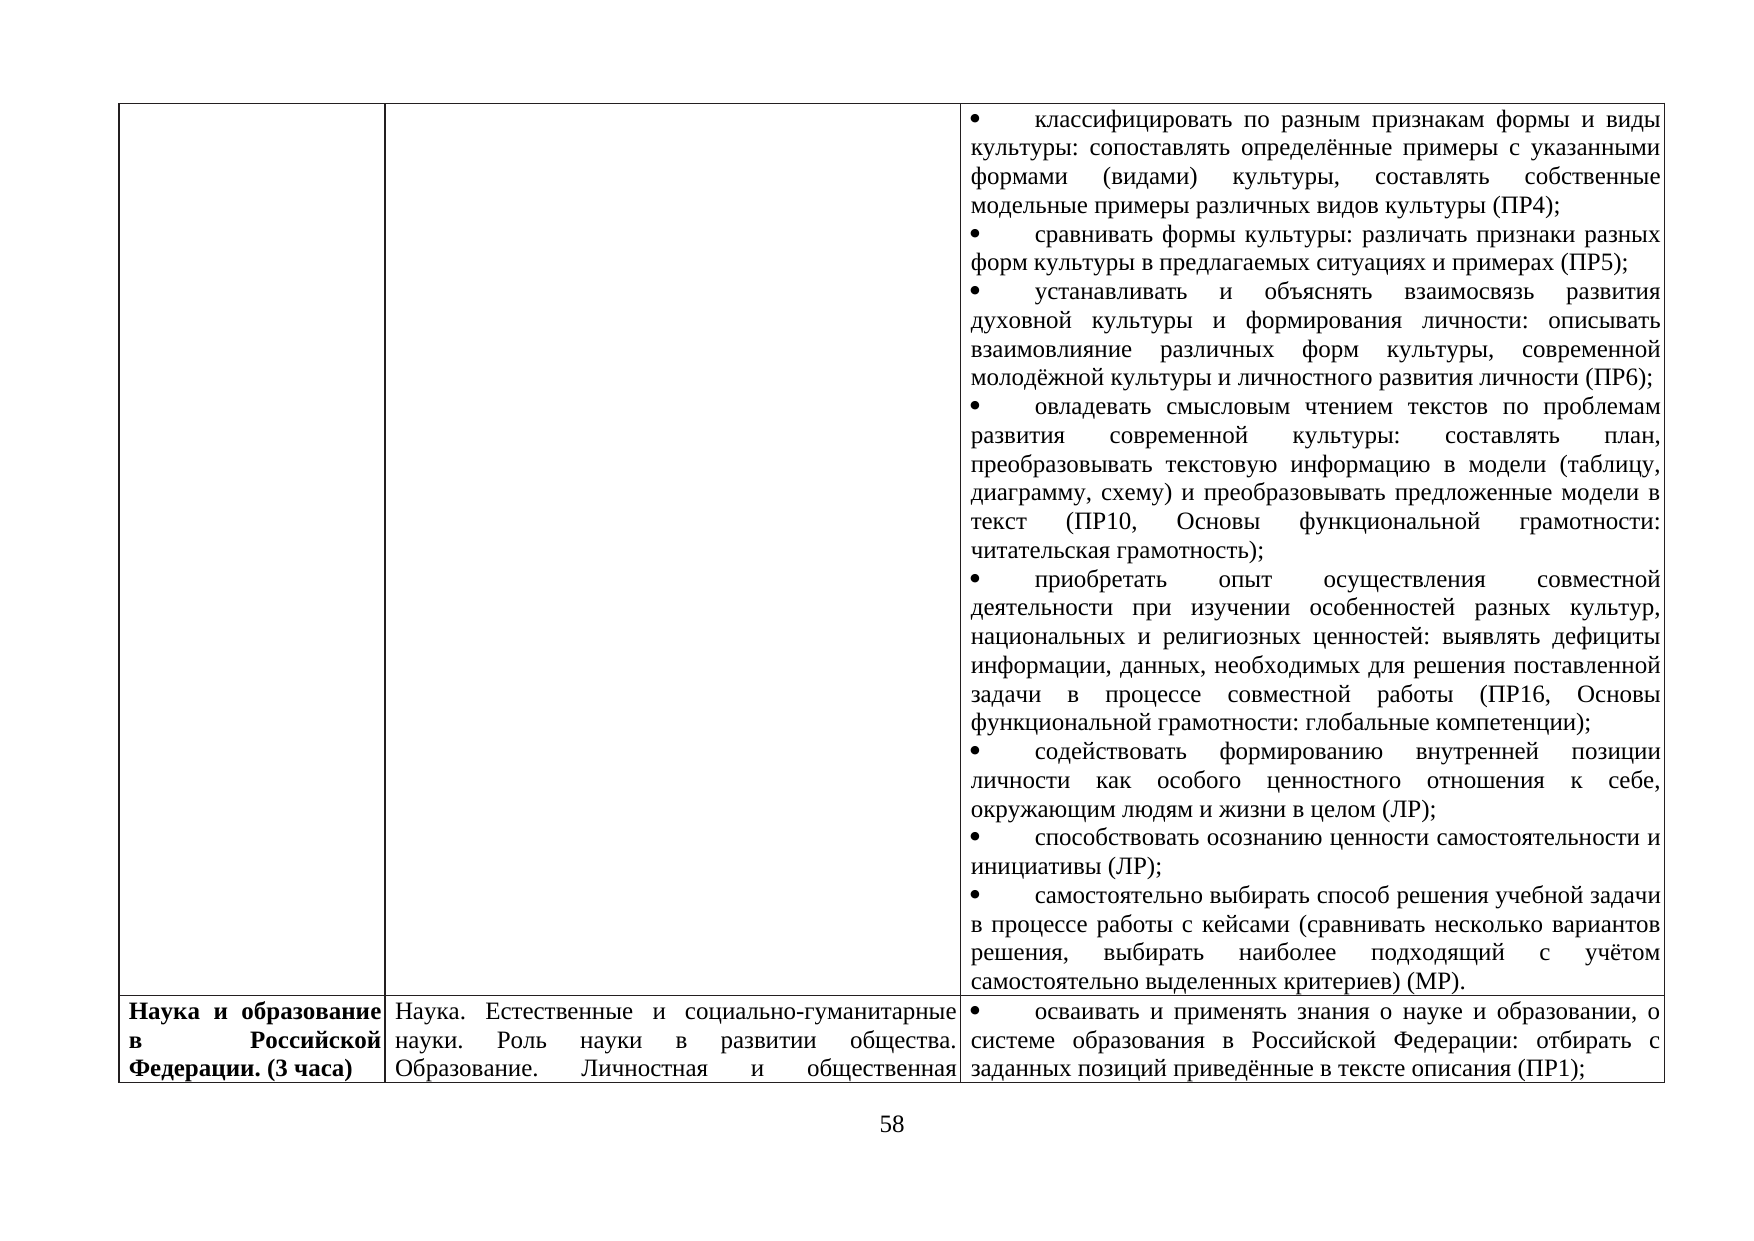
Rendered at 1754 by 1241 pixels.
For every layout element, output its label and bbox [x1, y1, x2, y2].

table_cell [386, 996, 960, 1082]
table_cell [386, 104, 960, 995]
table_cell [961, 104, 1664, 995]
table_cell [120, 996, 384, 1082]
table_cell [120, 104, 384, 995]
table_cell [961, 996, 1664, 1082]
